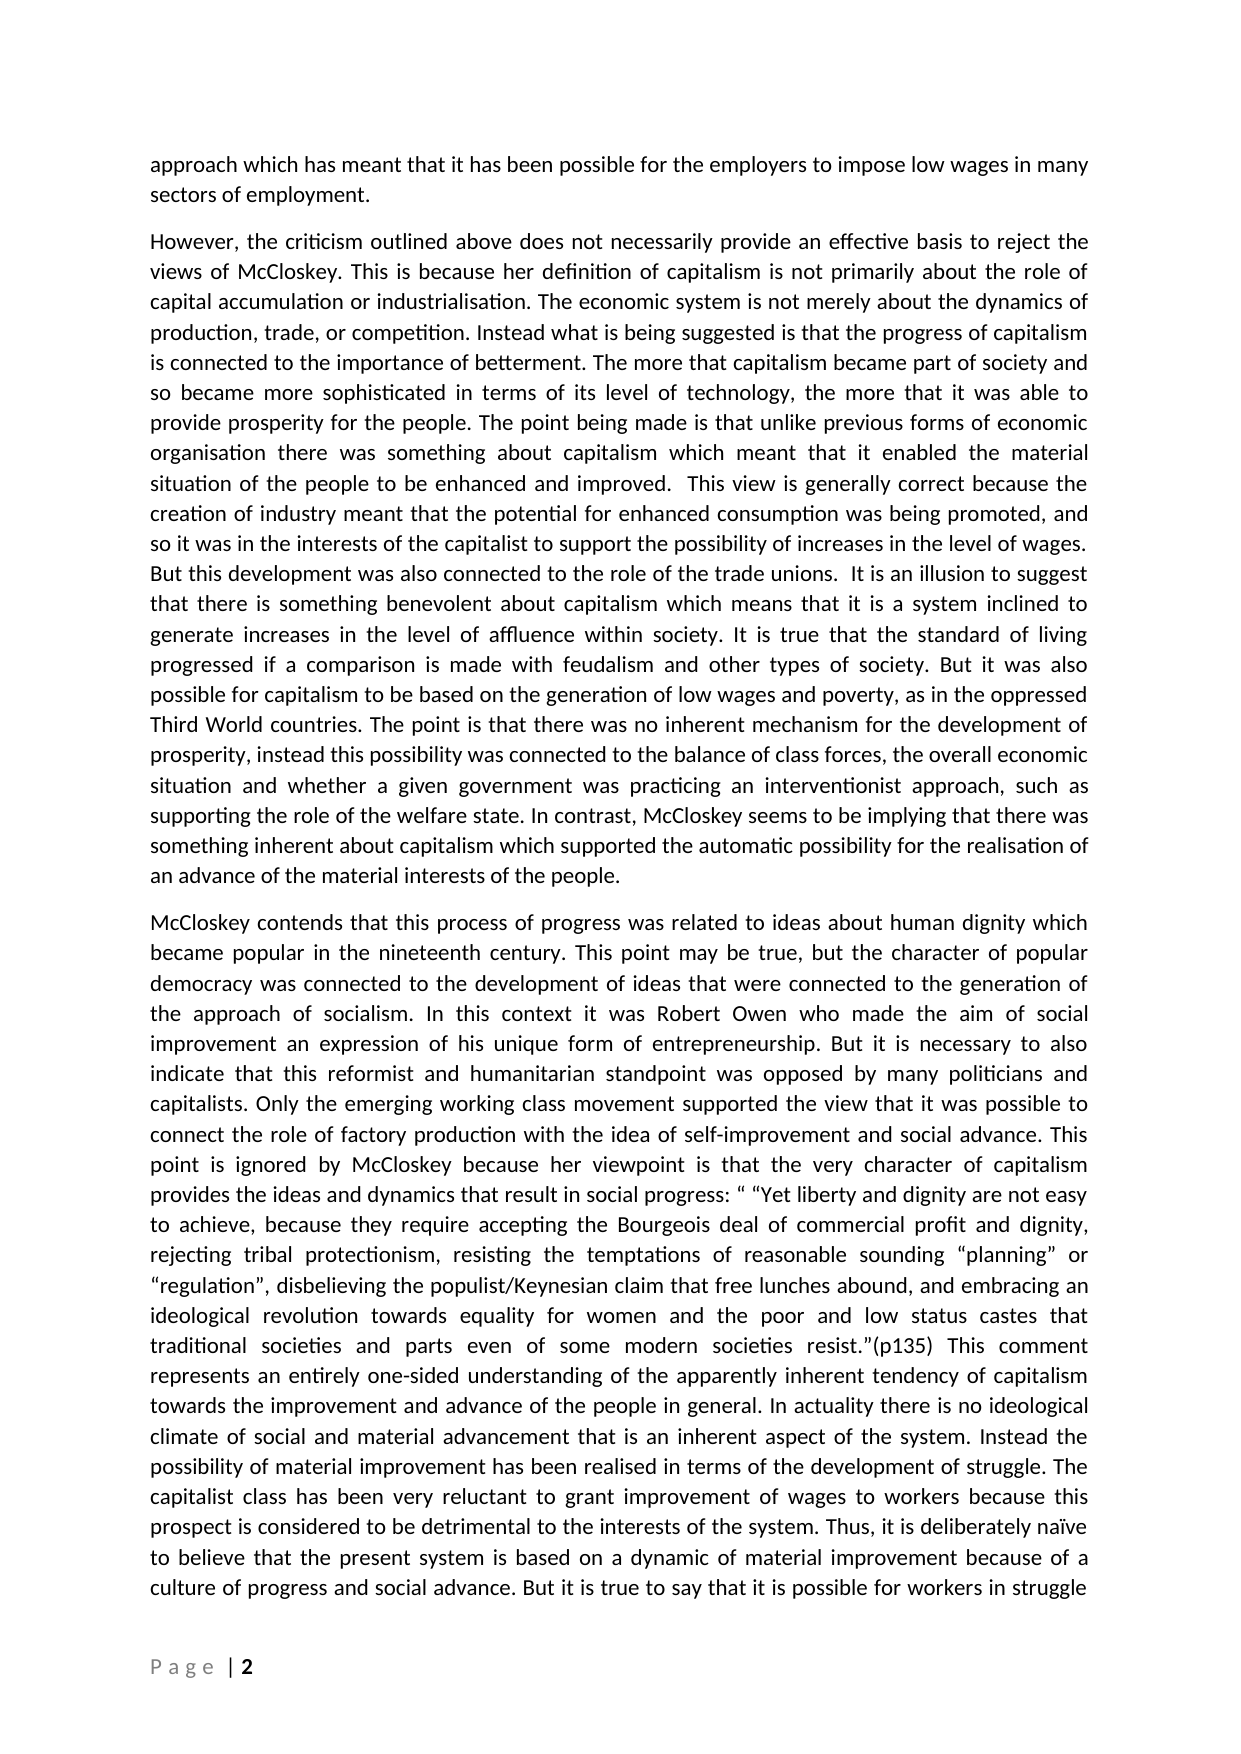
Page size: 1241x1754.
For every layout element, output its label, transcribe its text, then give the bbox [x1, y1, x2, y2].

text However, the criticism outlined above does not necessarily provide an effective basis to reject the views of McCloskey. This is because her definition of capitalism is not primarily about the role of capital accumulation or industrialisation. The economic system is not merely about the dynamics of production, trade, or competition. Instead what is being suggested is that the progress of capitalism is connected to the importance of betterment. The more that capitalism became part of society and so became more sophisticated in terms of its level of technology, the more that it was able to provide prosperity for the people. The point being made is that unlike previous forms of economic organisation there was something about capitalism which meant that it enabled the material situation of the people to be enhanced and improved. This view is generally correct because the creation of industry meant that the potential for enhanced consumption was being promoted, and so it was in the interests of the capitalist to support the possibility of increases in the level of wages. But this development was also connected to the role of the trade unions. It is an illusion to suggest that there is something benevolent about capitalism which means that it is a system inclined to generate increases in the level of affluence within society. It is true that the standard of living progressed if a comparison is made with feudalism and other types of society. But it was also possible for capitalism to be based on the generation of low wages and poverty, as in the oppressed Third World countries. The point is that there was no inherent mechanism for the development of prosperity, instead this possibility was connected to the balance of class forces, the overall economic situation and whether a given government was practicing an interventionist approach, such as supporting the role of the welfare state. In contrast, McCloskey seems to be implying that there was something inherent about capitalism which supported the automatic possibility for the realisation of an advance of the material interests of the people. [150, 227, 1090, 889]
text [150, 908, 1090, 1601]
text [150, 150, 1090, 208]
